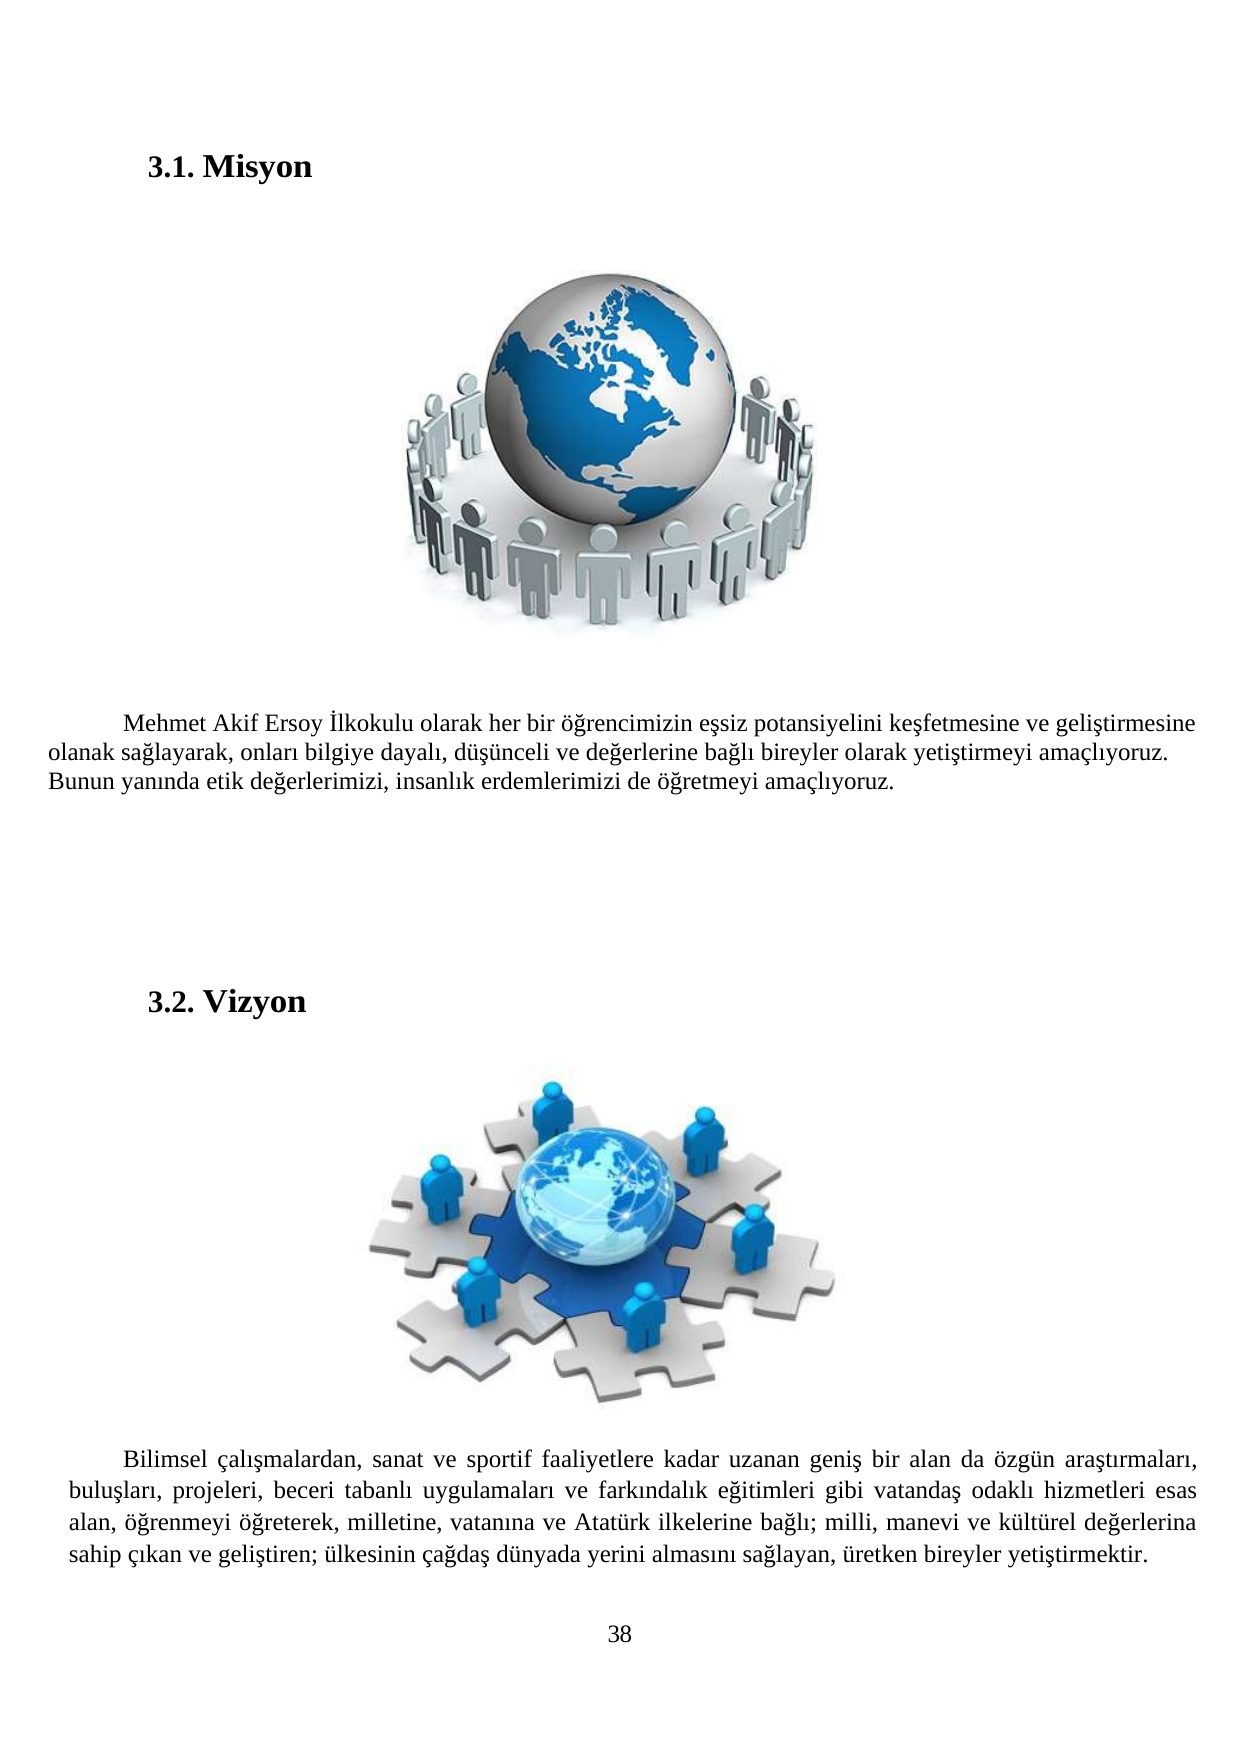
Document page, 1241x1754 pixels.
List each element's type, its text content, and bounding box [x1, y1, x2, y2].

subtitle Vizyon [148, 981, 1198, 1019]
text Bilimsel çalışmalardan, sanat ve sportif faaliyetlere kadar uzanan geniş bir alan da özgün araştırmaları, buluşları, projeleri, beceri tabanlı uygulamaları ve farkındalık eğitimleri gibi vatandaş odaklı hizmetleri esas alan, öğrenmeyi öğreterek, milletine, vatanına ve Atatürk ilkelerine bağlı; milli, manevi ve kültürel değerlerina sahip çıkan ve geliştiren; ülkesinin çağdaş dünyada yerini almasını sağlayan, üretken bireyler yetiştirmektir. [69, 1444, 1198, 1568]
picture [401, 270, 818, 641]
subtitle Misyon [148, 146, 1198, 184]
picture [359, 1065, 844, 1410]
text Mehmet Akif Ersoy İlkokulu olarak her bir öğrencimizin eşsiz potansiyelini keşfetmesine ve geliştirmesine olanak sağlayarak, onları bilgiye dayalı, düşünceli ve değerlerine bağlı bireyler olarak yetiştirmeyi amaçlıyoruz. Bunun yanında etik değerlerimizi, insanlık erdemlerimizi de öğretmeyi amaçlıyoruz. [48, 708, 1198, 795]
